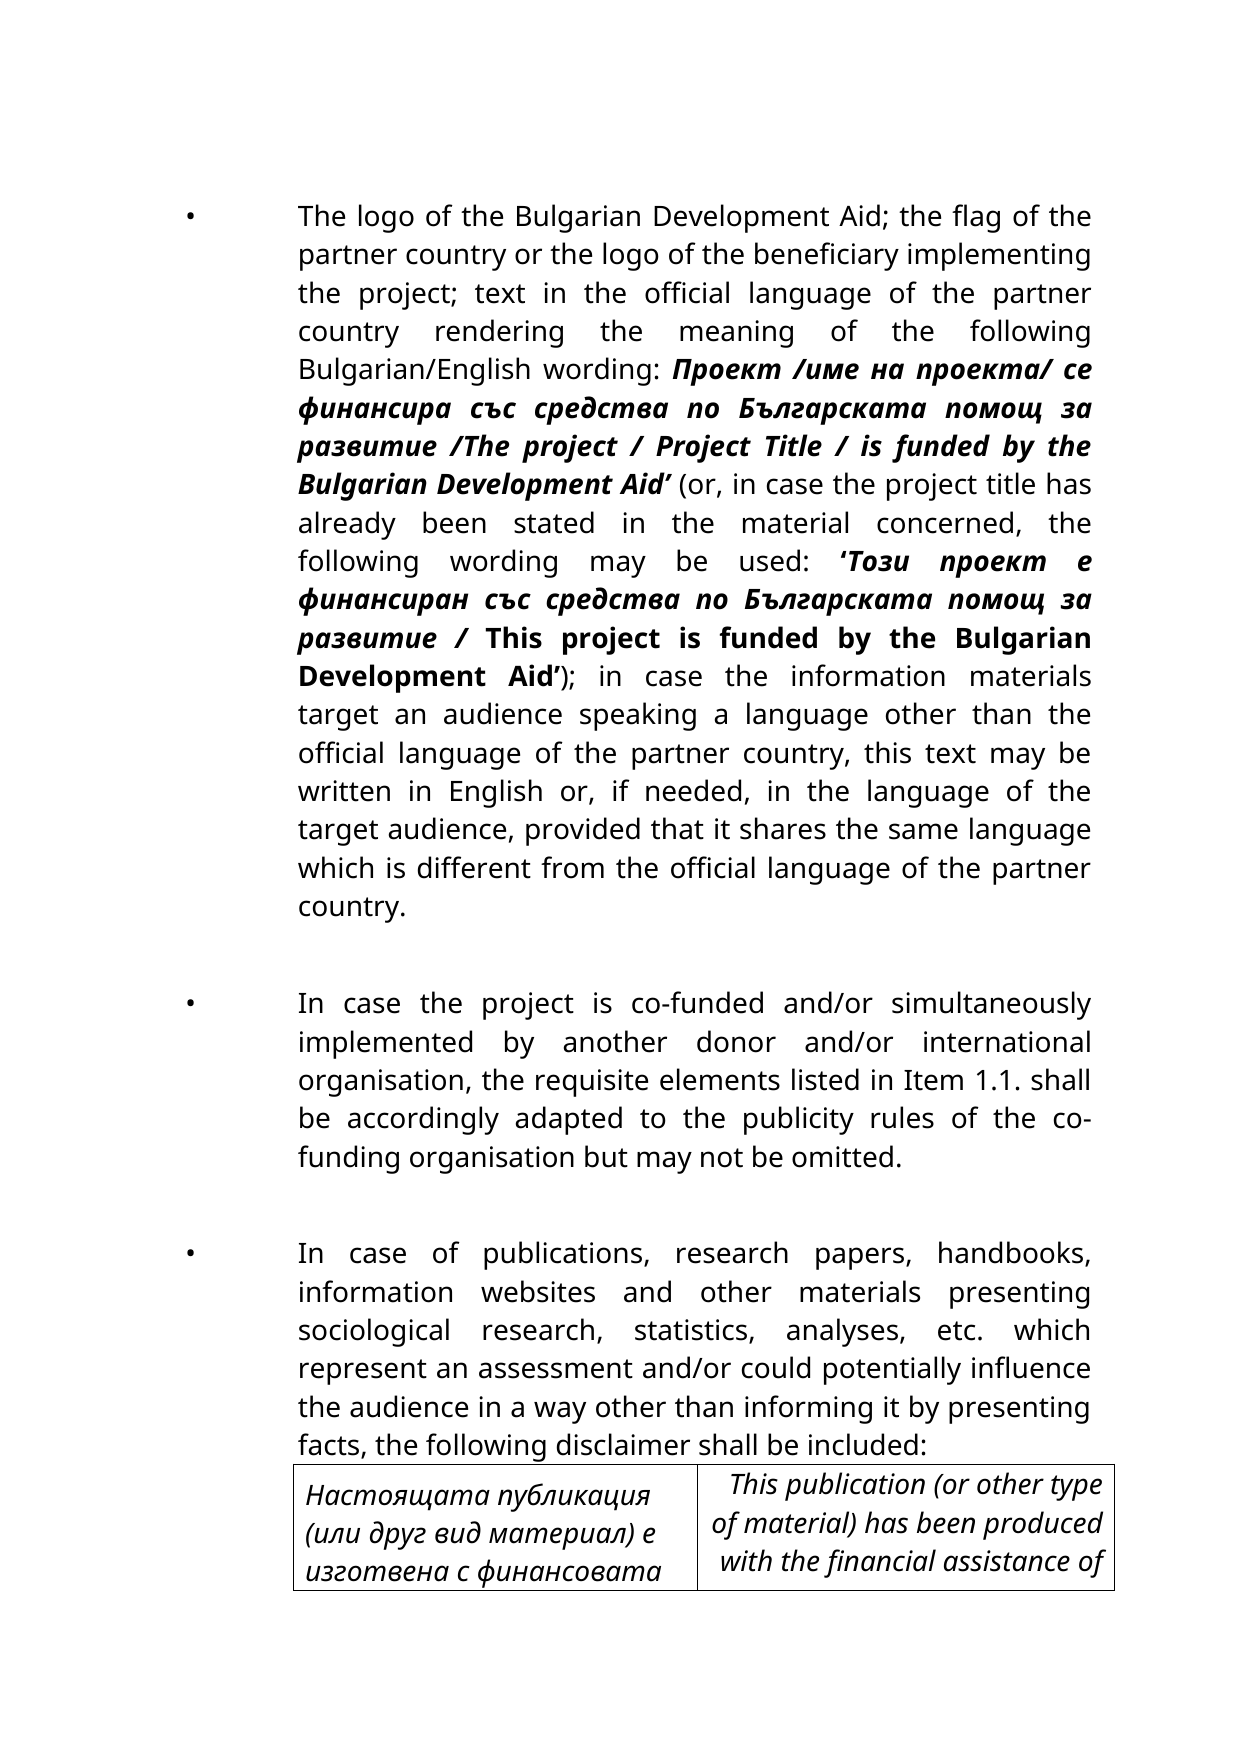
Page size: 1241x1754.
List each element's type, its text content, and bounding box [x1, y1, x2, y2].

list In case of publications, research papers, handbooks, information websites and other materials presenting sociological research, statistics, analyses, etc. which represent an assessment and/or could potentially influence the audience in a way other than informing it by presenting facts, the following disclaimer shall be included: [185, 1233, 1093, 1463]
list In case the project is co-funded and/or simultaneously implemented by another donor and/or international organisation, the requisite elements listed in Item 1.1. shall be accordingly adapted to the publicity rules of the co-funding organisation but may not be omitted. [185, 984, 1093, 1176]
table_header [698, 1465, 1114, 1590]
list The logo of the Bulgarian Development Aid; the flag of the partner country or the logo of the beneficiary implementing the project; text in the official language of the partner country rendering the meaning of the following Bulgarian/English wording: Проект /име на проекта/ се финансира със средства по Българската помощ за развитие /The project / Project Title / is funded by the Bulgarian Development Aid’ (or, in case the project title has already been stated in the material concerned, the following wording may be used: ‘Този проект е финансиран със средства по Българската помощ за развитие / This project is funded by the Bulgarian Development Aid’); in case the information materials target an audience speaking a language other than the official language of the partner country, this text may be written in English or, if needed, in the language of the target audience, provided that it shares the same language which is different from the official language of the partner country. [185, 196, 1093, 925]
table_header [294, 1465, 697, 1590]
